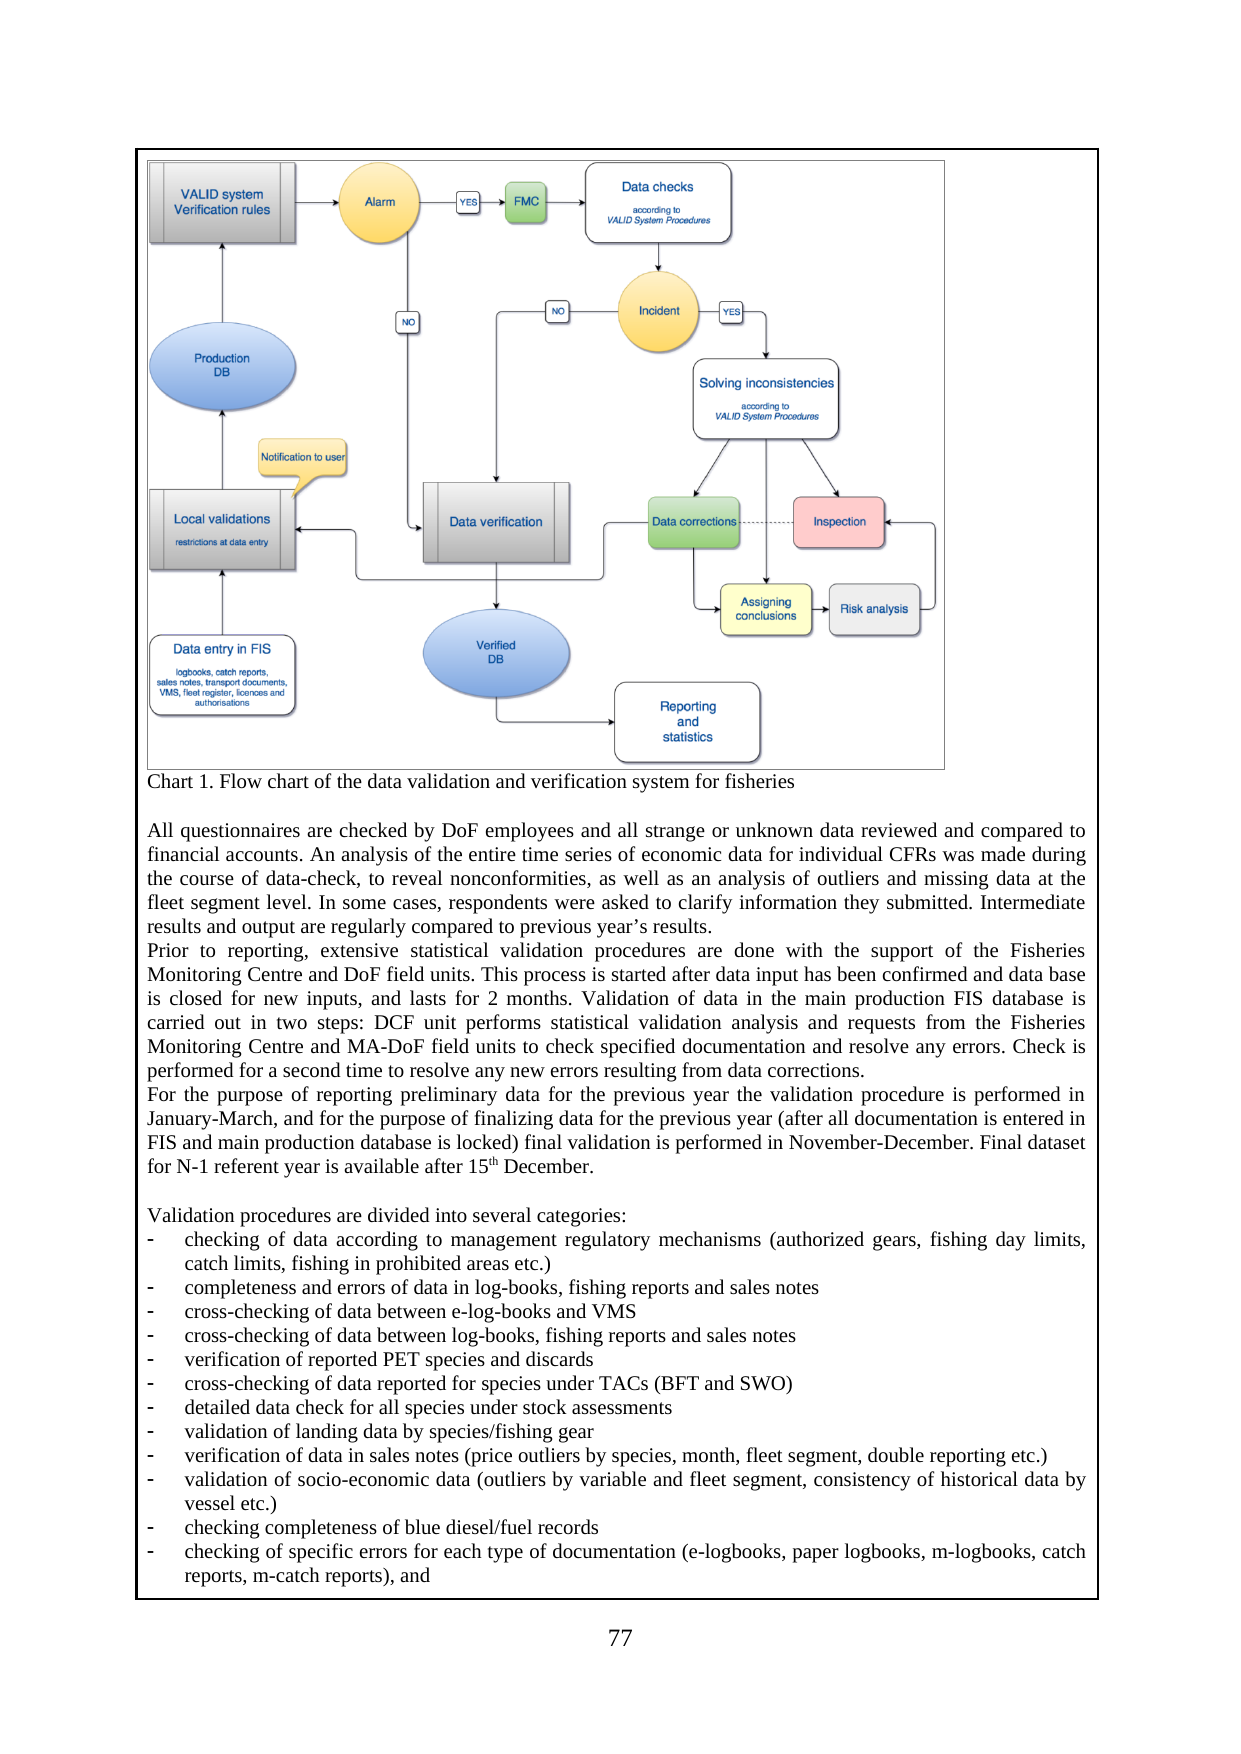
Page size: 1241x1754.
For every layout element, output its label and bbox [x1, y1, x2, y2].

table_cell [138, 150, 1097, 1598]
picture [148, 161, 944, 769]
